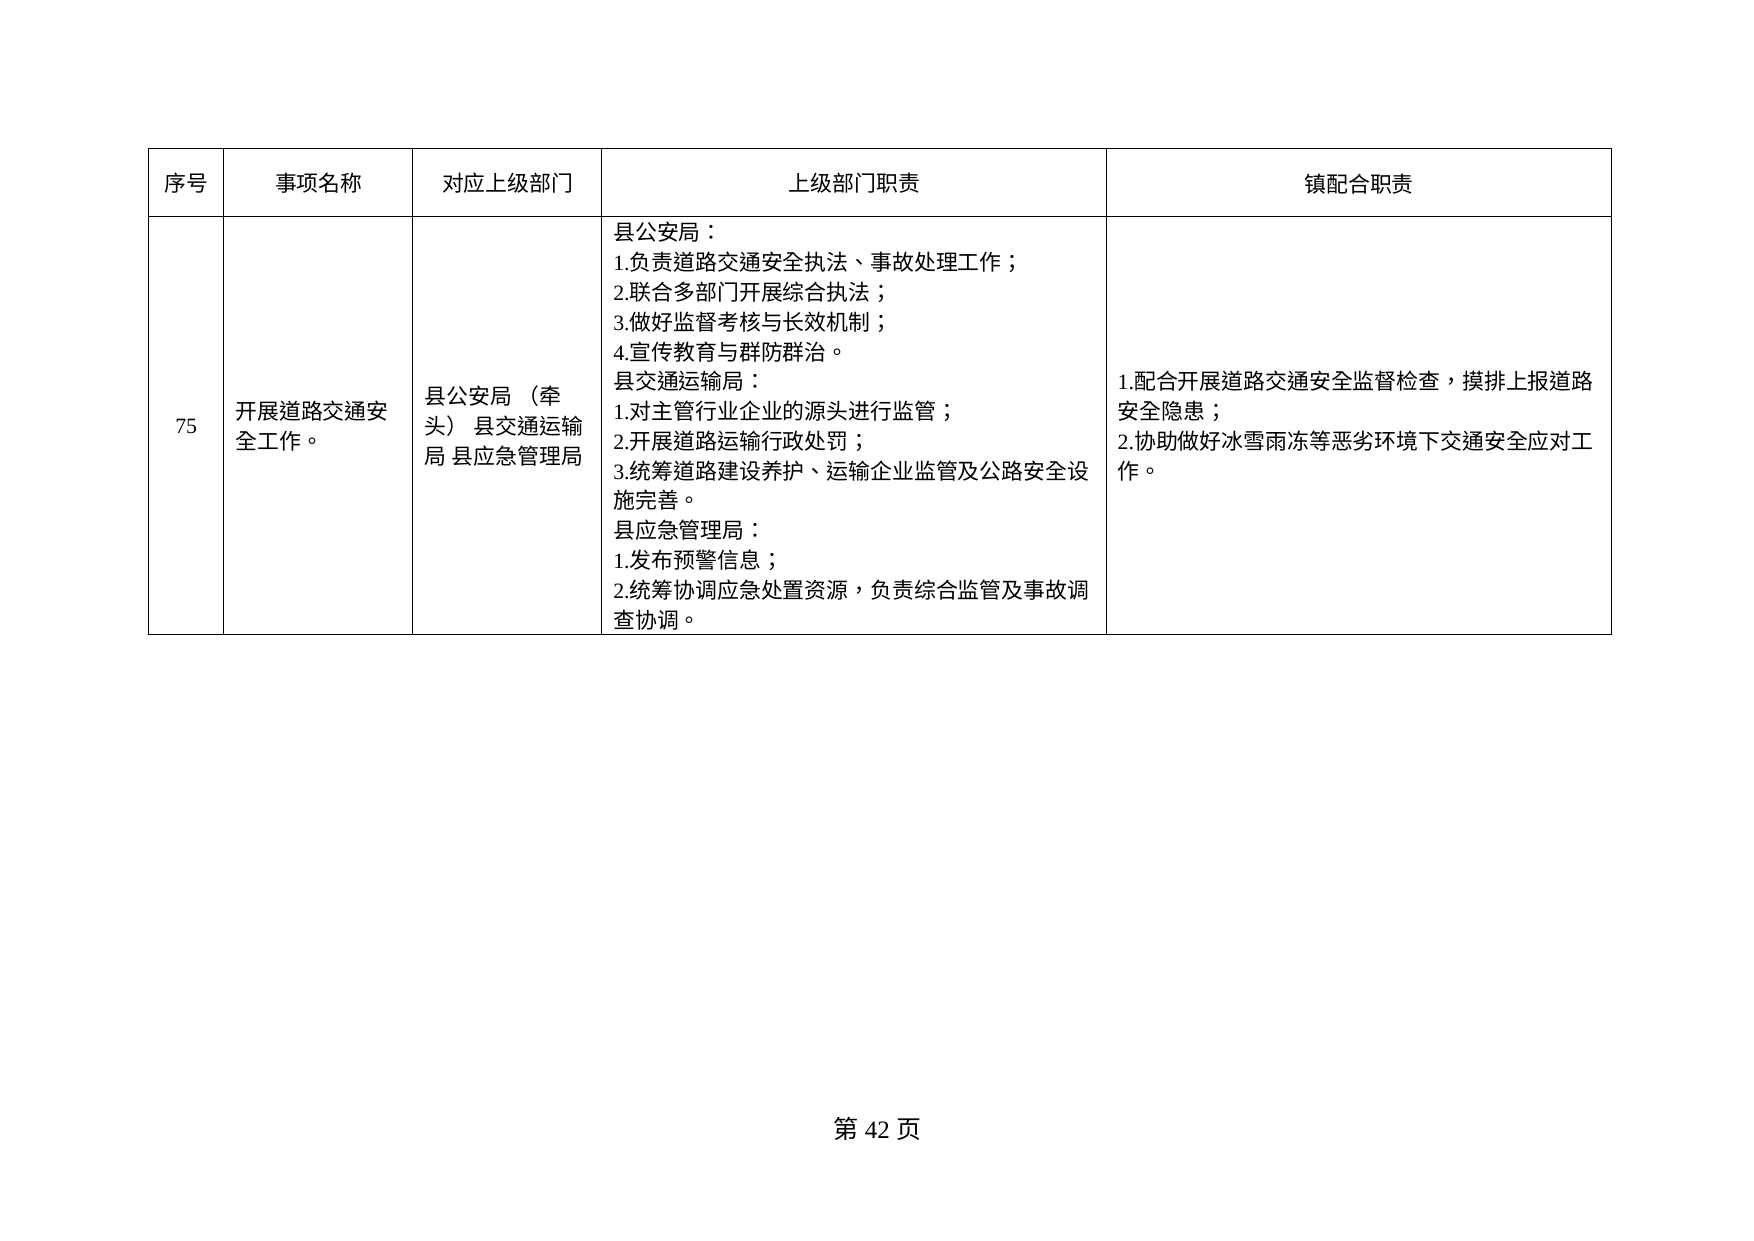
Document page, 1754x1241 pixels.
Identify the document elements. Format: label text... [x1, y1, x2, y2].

table_cell 开展道路交通安全工作。 [224, 217, 412, 634]
table_header 上级部门职责 [602, 149, 1106, 216]
table_cell 1.配合开展道路交通安全监督检查，摸排上报道路安全隐患； 2.协助做好冰雪雨冻等恶劣环境下交通安全应对工作。 [1107, 217, 1611, 634]
table_cell 县公安局： 1.负责道路交通安全执法、事故处理工作； 2.联合多部门开展综合执法； 3.做好监督考核与长效机制； 4.宣传教育与群防群治。 县交通运输局： 1.对主管行业企业的源头进行监管； 2.开展道路运输行政处罚； 3.统筹道路建设养护、运输企业监管及公路安全设施完善。 县应急管理局： 1.发布预警信息； 2.统筹协调应急处置资源，负责综合监管及事故调查协调。 [602, 217, 1106, 634]
table_header 对应上级部门 [413, 149, 601, 216]
table_header 事项名称 [224, 149, 412, 216]
table_cell 75 [149, 217, 223, 634]
table_header 序号 [149, 149, 223, 216]
table_header 镇配合职责 [1107, 149, 1611, 216]
table_cell 县公安局 （牵头） 县交通运输局 县应急管理局 [413, 217, 601, 634]
